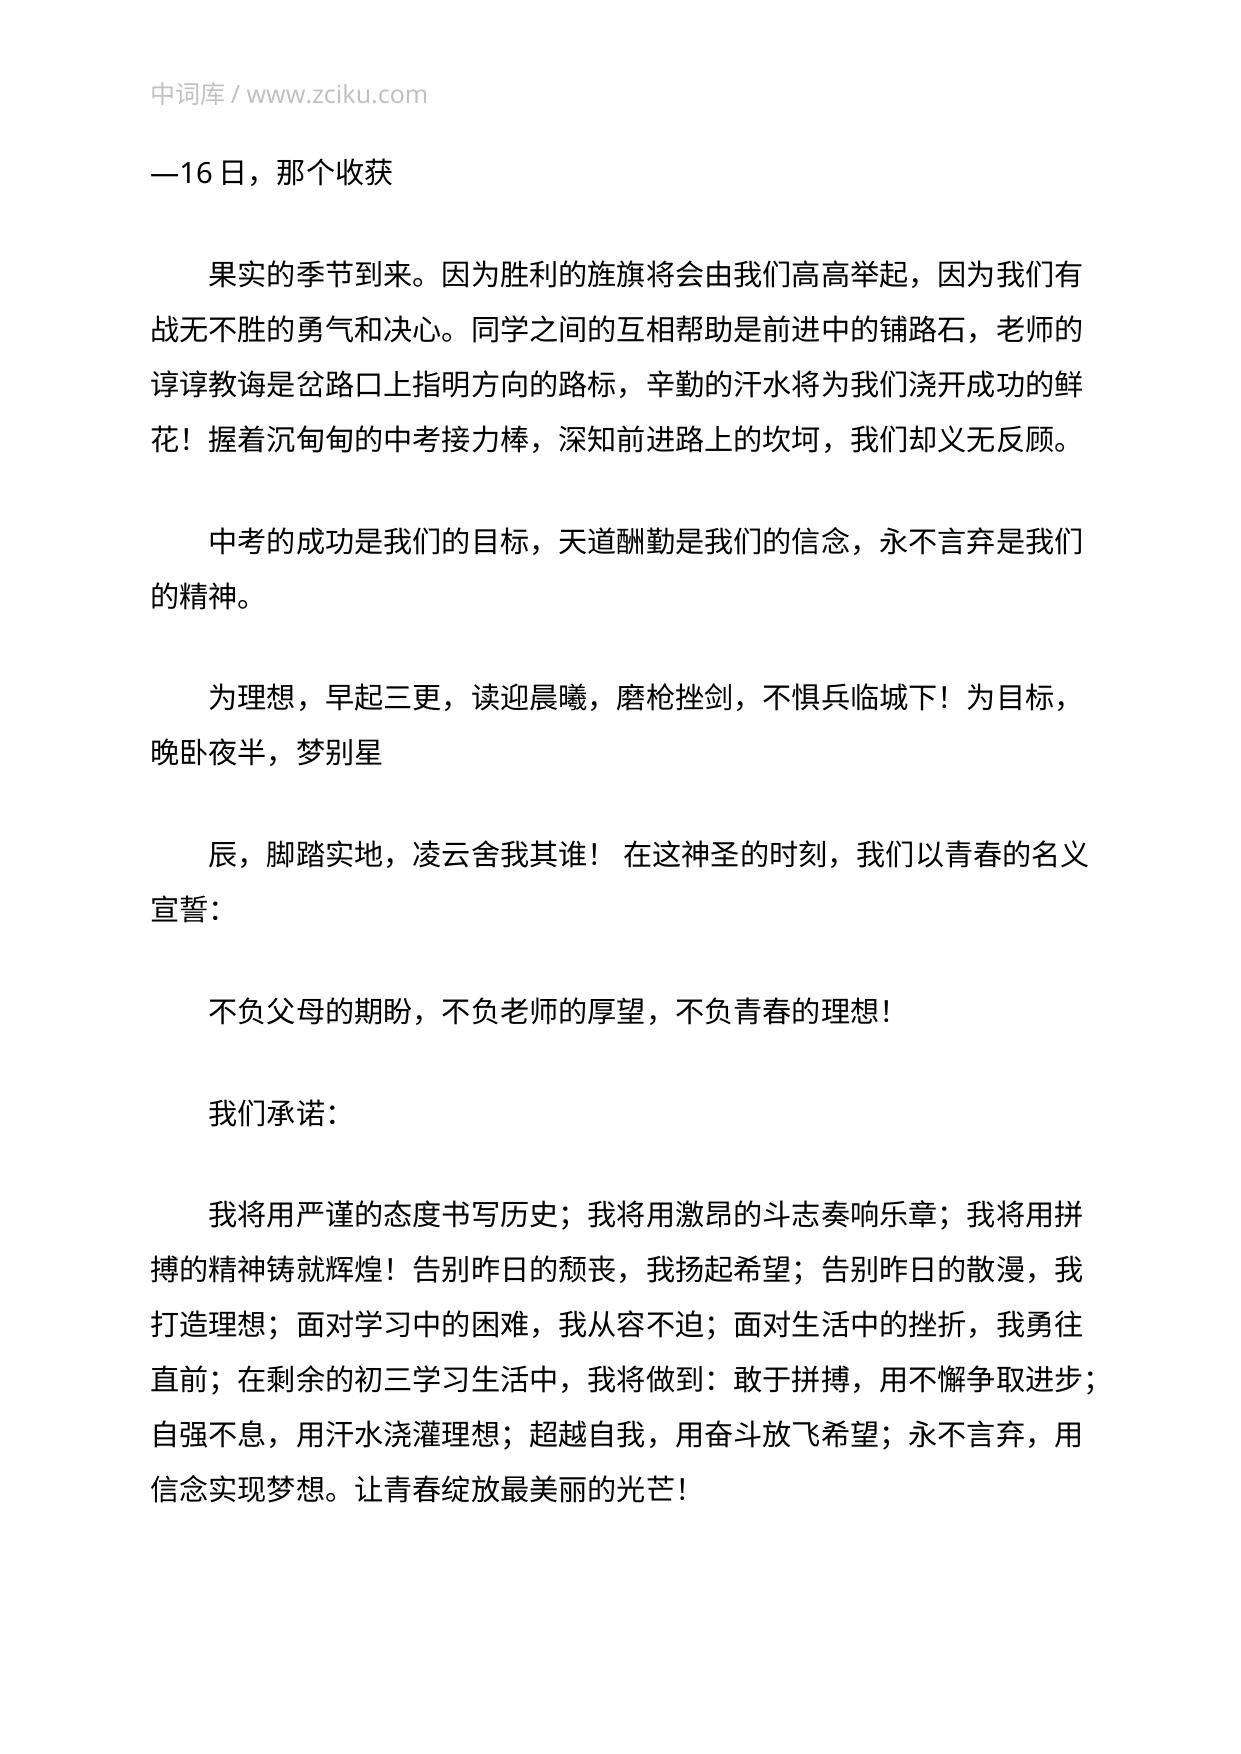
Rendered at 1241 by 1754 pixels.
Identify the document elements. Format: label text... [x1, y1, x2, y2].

text 我们承诺： [150, 1090, 1090, 1132]
text 果实的季节到来。因为胜利的旌旗将会由我们高高举起，因为我们有战无不胜的勇气和决心。同学之间的互相帮助是前进中的铺路石，老师的谆谆教诲是岔路口上指明方向的路标，辛勤的汗水将为我们浇开成功的鲜花！握着沉甸甸的中考接力棒，深知前进路上的坎坷，我们却义无反顾。 [150, 252, 1090, 459]
text 中考的成功是我们的目标，天道酬勤是我们的信念，永不言弃是我们的精神。 [150, 518, 1090, 616]
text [150, 150, 1090, 192]
text 我将用严谨的态度书写历史；我将用激昂的斗志奏响乐章；我将用拼搏的精神铸就辉煌！告别昨日的颓丧，我扬起希望；告别昨日的散漫，我打造理想；面对学习中的困难，我从容不迫；面对生活中的挫折，我勇往直前；在剩余的初三学习生活中，我将做到：敢于拼搏，用不懈争取进步；自强不息，用汗水浇灌理想；超越自我，用奋斗放飞希望；永不言弃，用信念实现梦想。让青春绽放最美丽的光芒！ [150, 1192, 1090, 1509]
text 辰，脚踏实地，凌云舍我其谁！ 在这神圣的时刻，我们以青春的名义宣誓： [150, 832, 1090, 929]
text 为理想，早起三更，读迎晨曦，磨枪挫剑，不惧兵临城下！为目标，晚卧夜半，梦别星 [150, 675, 1090, 772]
text 不负父母的期盼，不负老师的厚望，不负青春的理想！ [150, 988, 1090, 1031]
